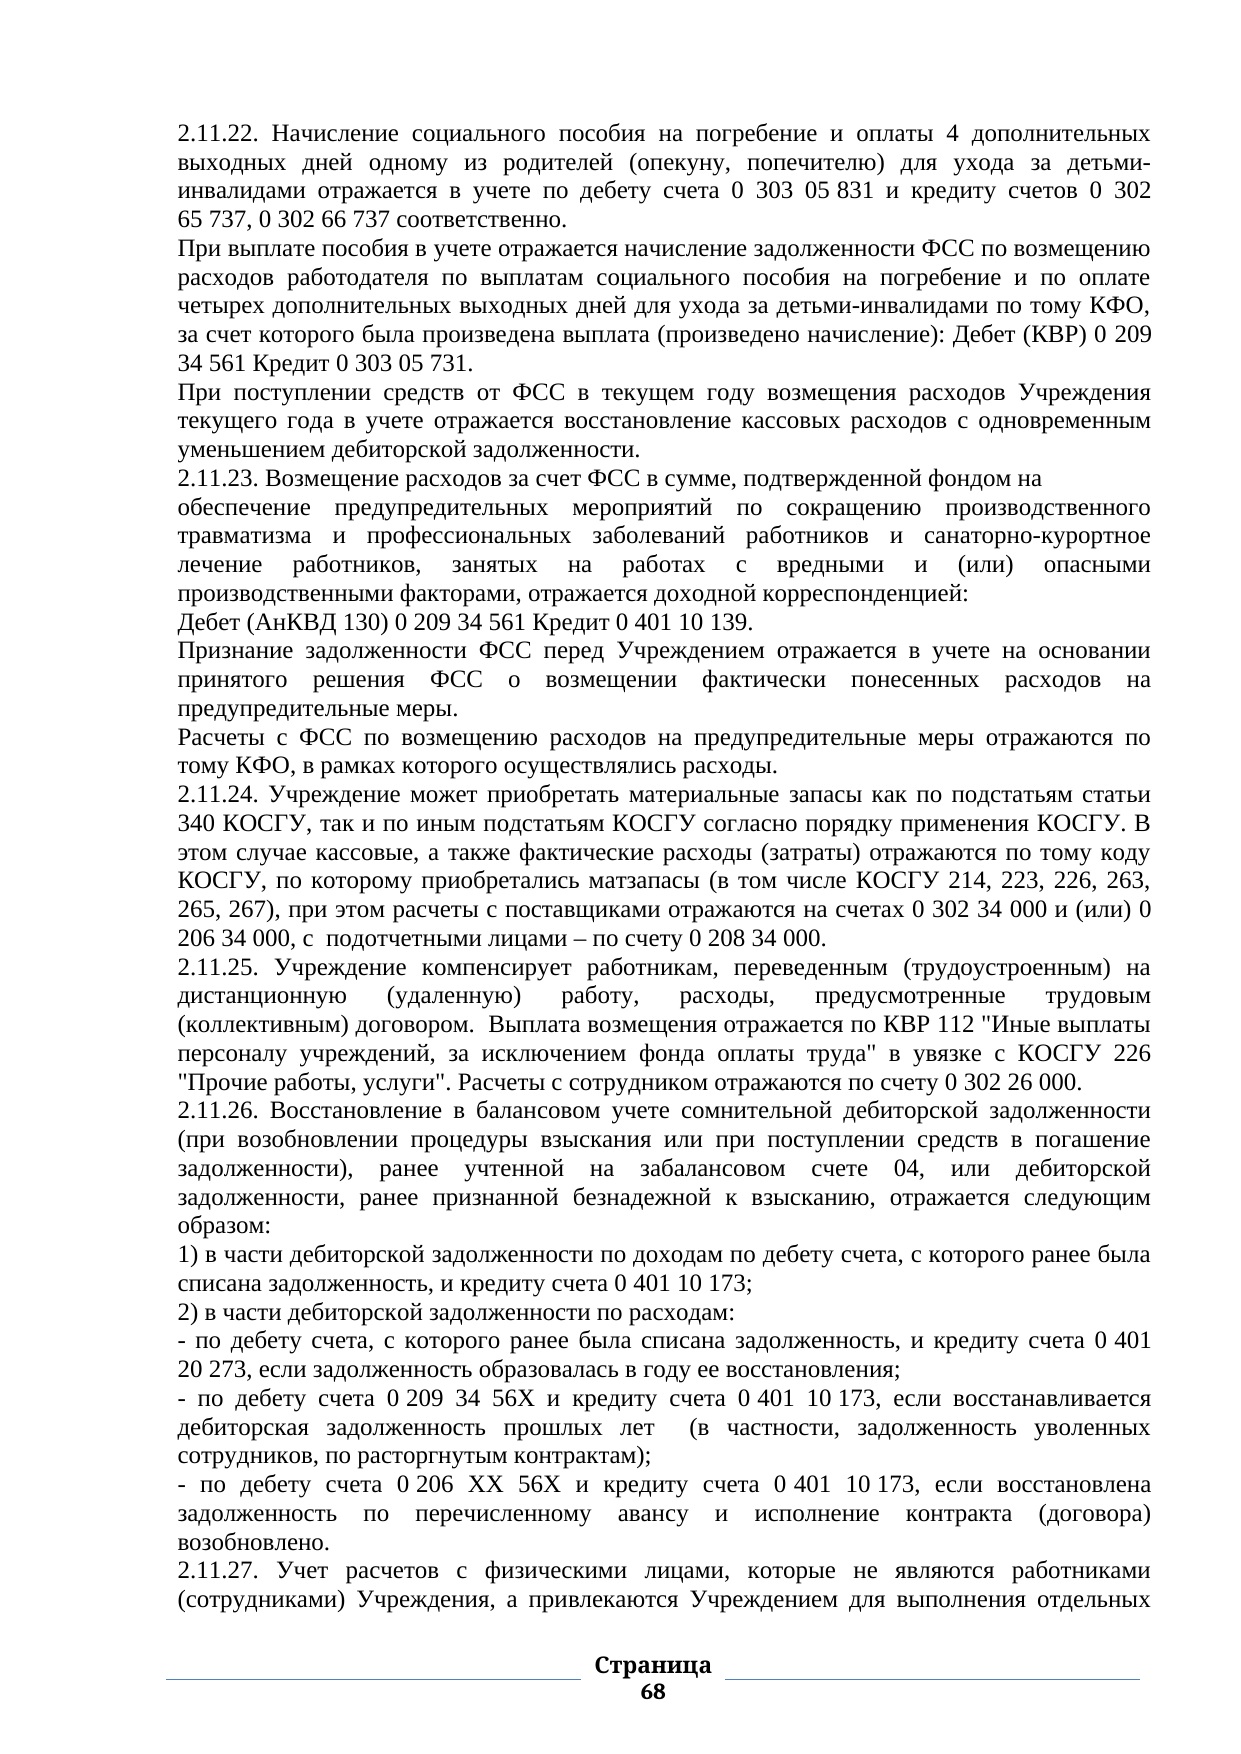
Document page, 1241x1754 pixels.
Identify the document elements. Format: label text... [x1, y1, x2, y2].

text 1) в части дебиторской задолженности по доходам по дебету счета, с которого ранее была списана задолженность, и кредиту счета 0 401 10 173; [177, 1239, 1152, 1297]
text - по дебету счета 0 206 ХХ 56Х и кредиту счета 0 401 10 173, если восстановлена задолженность по перечисленному авансу и исполнение контракта (договора) возобновлено. [177, 1469, 1152, 1556]
text 2.11.25. Учреждение компенсирует работникам, переведенным (трудоустроенным) на дистанционную (удаленную) работу, расходы, предусмотренные трудовым (коллективным) договором. Выплата возмещения отражается по КВР 112 "Иные выплаты персоналу учреждений, за исключением фонда оплаты труда" в увязке с КОСГУ 226 "Прочие работы, услуги". Расчеты с сотрудником отражаются по счету 0 302 26 000. [177, 952, 1152, 1096]
text обеспечение предупредительных мероприятий по сокращению производственного травматизма и профессиональных заболеваний работников и санаторно-курортное лечение работников, занятых на работах с вредными и (или) опасными производственными факторами, отражается доходной корреспонденцией: [177, 492, 1152, 607]
text 2.11.24. Учреждение может приобретать материальные запасы как по подстатьям статьи 340 КОСГУ, так и по иным подстатьям КОСГУ согласно порядку применения КОСГУ. В этом случае кассовые, а также фактические расходы (затраты) отражаются по тому коду КОСГУ, по которому приобретались матзапасы (в том числе КОСГУ 214, 223, 226, 263, 265, 267), при этом расчеты с поставщиками отражаются на счетах 0 302 34 000 и (или) 0 206 34 000, с подотчетными лицами – по счету 0 208 34 000. [177, 779, 1152, 952]
text Расчеты с ФСС по возмещению расходов на предупредительные меры отражаются по тому КФО, в рамках которого осуществлялись расходы. [177, 722, 1152, 779]
text - по дебету счета 0 209 34 56Х и кредиту счета 0 401 10 173, если восстанавливается дебиторская задолженность прошлых лет (в частности, задолженность уволенных сотрудников, по расторгнутым контрактам); [177, 1383, 1152, 1469]
text 2.11.26. Восстановление в балансовом учете сомнительной дебиторской задолженности (при возобновлении процедуры взыскания или при поступлении средств в погашение задолженности), ранее учтенной на забалансовом счете 04, или дебиторской задолженности, ранее признанной безнадежной к взысканию, отражается следующим образом: [177, 1096, 1152, 1239]
text 2) в части дебиторской задолженности по расходам: [177, 1297, 1152, 1326]
text Признание задолженности ФСС перед Учреждением отражается в учете на основании принятого решения ФСС о возмещении фактически понесенных расходов на предупредительные меры. [177, 636, 1152, 722]
text - по дебету счета, с которого ранее была списана задолженность, и кредиту счета 0 401 20 273, если задолженность образовалась в году ее восстановления; [177, 1326, 1152, 1383]
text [177, 1556, 1152, 1613]
text 2.11.23. Возмещение расходов за счет ФСС в сумме, подтвержденной фондом на [177, 463, 1152, 492]
text 2.11.22. Начисление социального пособия на погребение и оплаты 4 дополнительных выходных дней одному из родителей (опекуну, попечителю) для ухода за детьми-инвалидами отражается в учете по дебету счета 0 303 05 831 и кредиту счетов 0 302 65 737, 0 302 66 737 соответственно. [177, 118, 1152, 233]
text Дебет (АнКВД 130) 0 209 34 561 Кредит 0 401 10 139. [177, 607, 1152, 636]
text При выплате пособия в учете отражается начисление задолженности ФСС по возмещению расходов работодателя по выплатам социального пособия на погребение и по оплате четырех дополнительных выходных дней для ухода за детьми-инвалидами по тому КФО, за счет которого была произведена выплата (произведено начисление): Дебет (КВР) 0 209 34 561 Кредит 0 303 05 731. [177, 233, 1152, 377]
text При поступлении средств от ФСС в текущем году возмещения расходов Учреждения текущего года в учете отражается восстановление кассовых расходов с одновременным уменьшением дебиторской задолженности. [177, 377, 1152, 463]
